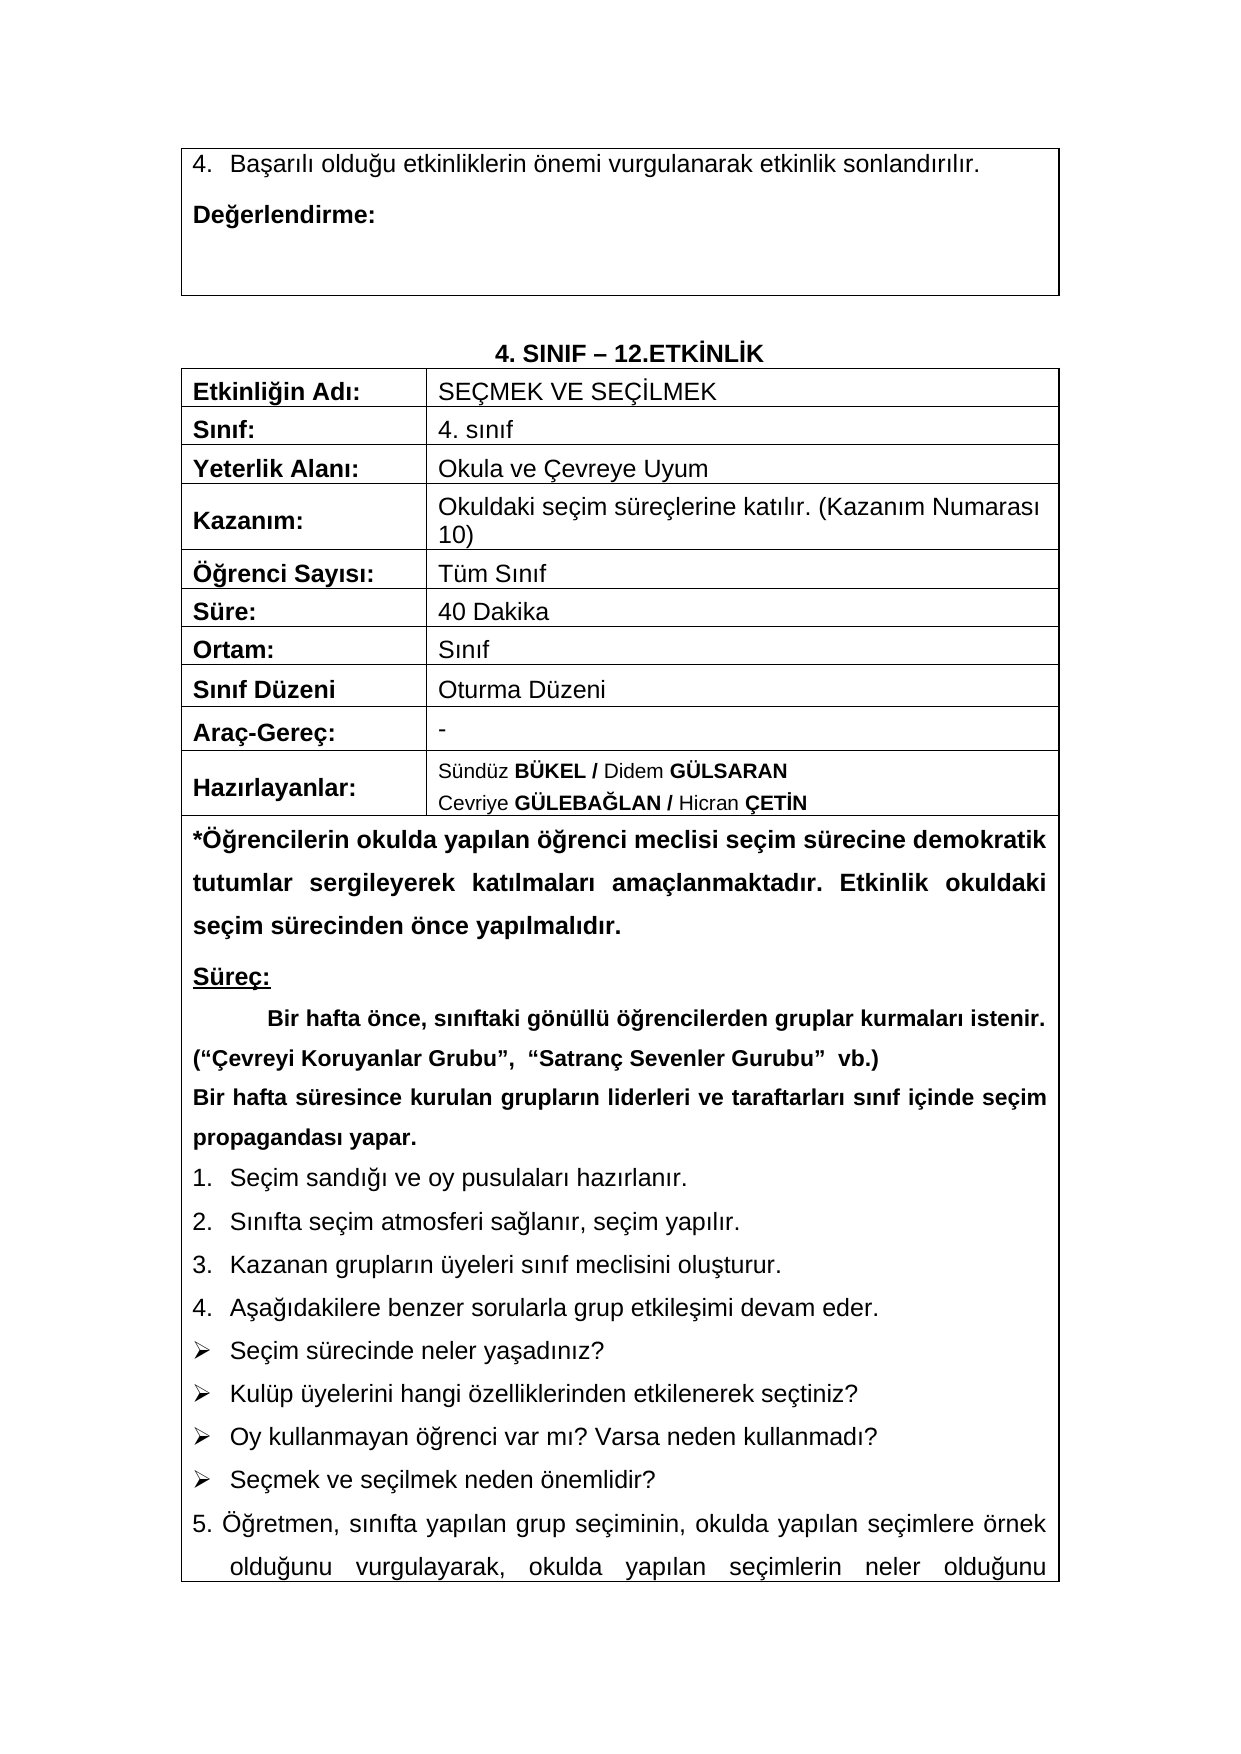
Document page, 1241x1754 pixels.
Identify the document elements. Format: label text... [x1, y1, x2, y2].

table_cell Sınıf [427, 627, 1058, 664]
table_cell - [427, 707, 1058, 749]
table_cell Okuldaki seçim süreçlerine katılır. (Kazanım Numarası 10) [427, 484, 1058, 549]
table_cell Sündüz BÜKEL / Didem GÜLSARAN Cevriye GÜLEBAĞLAN / Hicran ÇETİN [427, 751, 1058, 815]
table_cell Yeterlik Alanı: [182, 445, 426, 482]
table_cell Kazanım: [182, 484, 426, 549]
table_cell Öğrenci Sayısı: [182, 550, 426, 587]
table_cell Süre: [182, 589, 426, 626]
table_header SEÇMEK VE SEÇİLMEK [427, 369, 1058, 406]
table_cell 4. sınıf [427, 407, 1058, 444]
table_cell Okula ve Çevreye Uyum [427, 445, 1058, 482]
table_header Etkinliğin Adı: [182, 369, 426, 406]
table_cell Oturma Düzeni [427, 665, 1058, 706]
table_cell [182, 816, 1058, 1581]
text 4. SINIF – 12.ETKİNLİK [166, 339, 1093, 367]
table_cell Sınıf: [182, 407, 426, 444]
table_cell Hazırlayanlar: [182, 751, 426, 815]
table_cell Sınıf Düzeni [182, 665, 426, 706]
table_cell Tüm Sınıf [427, 550, 1058, 587]
table_cell Araç-Gereç: [182, 707, 426, 749]
table_cell Ortam: [182, 627, 426, 664]
table_cell 40 Dakika [427, 589, 1058, 626]
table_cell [182, 149, 1058, 294]
